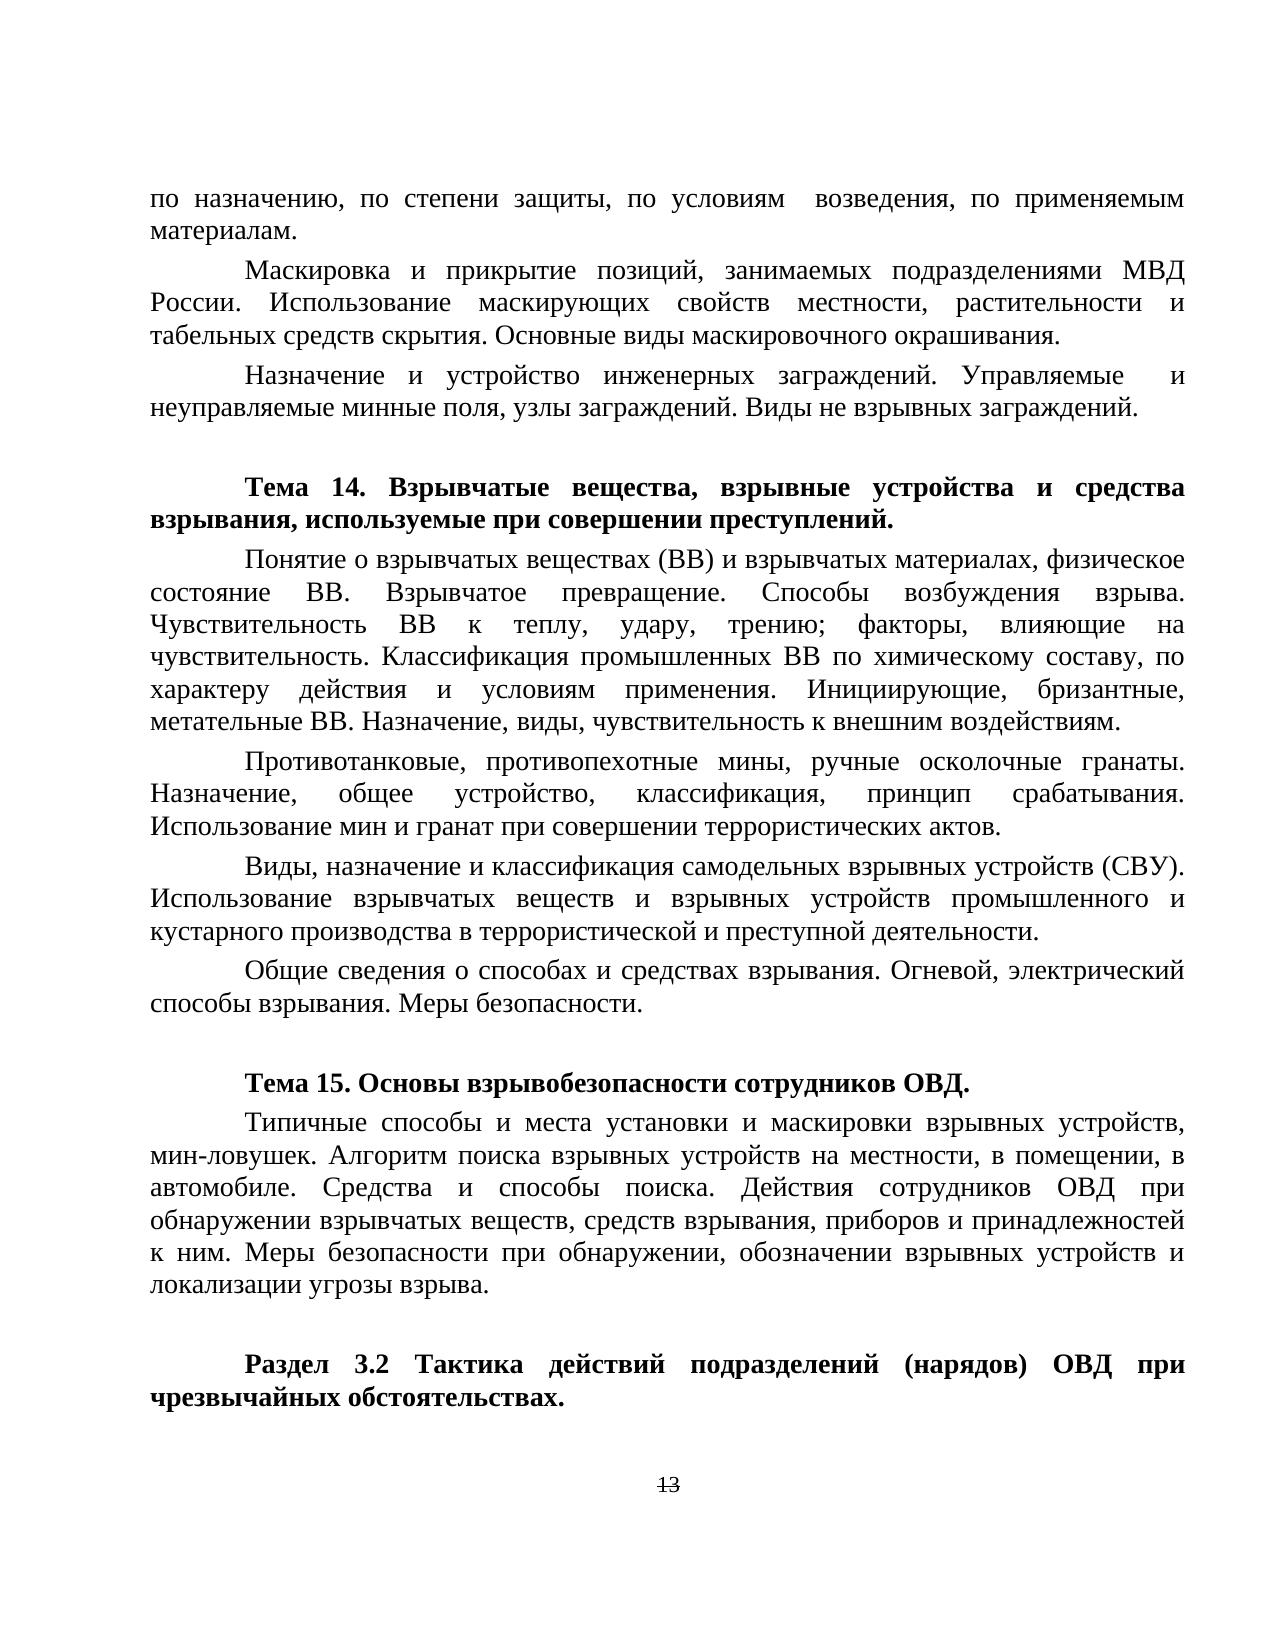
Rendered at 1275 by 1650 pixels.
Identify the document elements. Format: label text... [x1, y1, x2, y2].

text Раздел 3.2 Тактика действий подразделений (нарядов) ОВД при чрезвычайных обстоятельствах. [150, 1347, 1186, 1412]
text Виды, назначение и классификация самодельных взрывных устройств (СВУ). Использование взрывчатых веществ и взрывных устройств промышленного и кустарного производства в террористической и преступной деятельности. [150, 849, 1186, 946]
text Понятие о взрывчатых веществах (ВВ) и взрывчатых материалах, физическое состояние ВВ. Взрывчатое превращение. Способы возбуждения взрыва. Чувствительность ВВ к теплу, удару, трению; факторы, влияющие на чувствительность. Классификация промышленных ВВ по химическому составу, по характеру действия и условиям применения. Инициирующие, бризантные, метательные ВВ. Назначение, виды, чувствительность к внешним воздействиям. [150, 542, 1186, 737]
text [150, 181, 1186, 246]
text Тема 15. Основы взрывобезопасности сотрудников ОВД. [150, 1066, 1186, 1098]
text Противотанковые, противопехотные мины, ручные осколочные гранаты. Назначение, общее устройство, классификация, принцип срабатывания. Использование мин и гранат при совершении террористических актов. [150, 744, 1186, 841]
text Общие сведения о способах и средствах взрывания. Огневой, электрический способы взрывания. Меры безопасности. [150, 953, 1186, 1018]
text Назначение и устройство инженерных заграждений. Управляемые и неуправляемые минные поля, узлы заграждений. Виды не взрывных заграждений. [150, 358, 1186, 422]
text Типичные способы и места установки и маскировки взрывных устройств, мин-ловушек. Алгоритм поиска взрывных устройств на местности, в помещении, в автомобиле. Средства и способы поиска. Действия сотрудников ОВД при обнаружении взрывчатых веществ, средств взрывания, приборов и принадлежностей к ним. Меры безопасности при обнаружении, обозначении взрывных устройств и локализации угрозы взрыва. [150, 1106, 1186, 1300]
text Тема 14. Взрывчатые вещества, взрывные устройства и средства взрывания, используемые при совершении преступлений. [150, 470, 1186, 535]
text Маскировка и прикрытие позиций, занимаемых подразделениями МВД России. Использование маскирующих свойств местности, растительности и табельных средств скрытия. Основные виды маскировочного окрашивания. [150, 253, 1186, 350]
